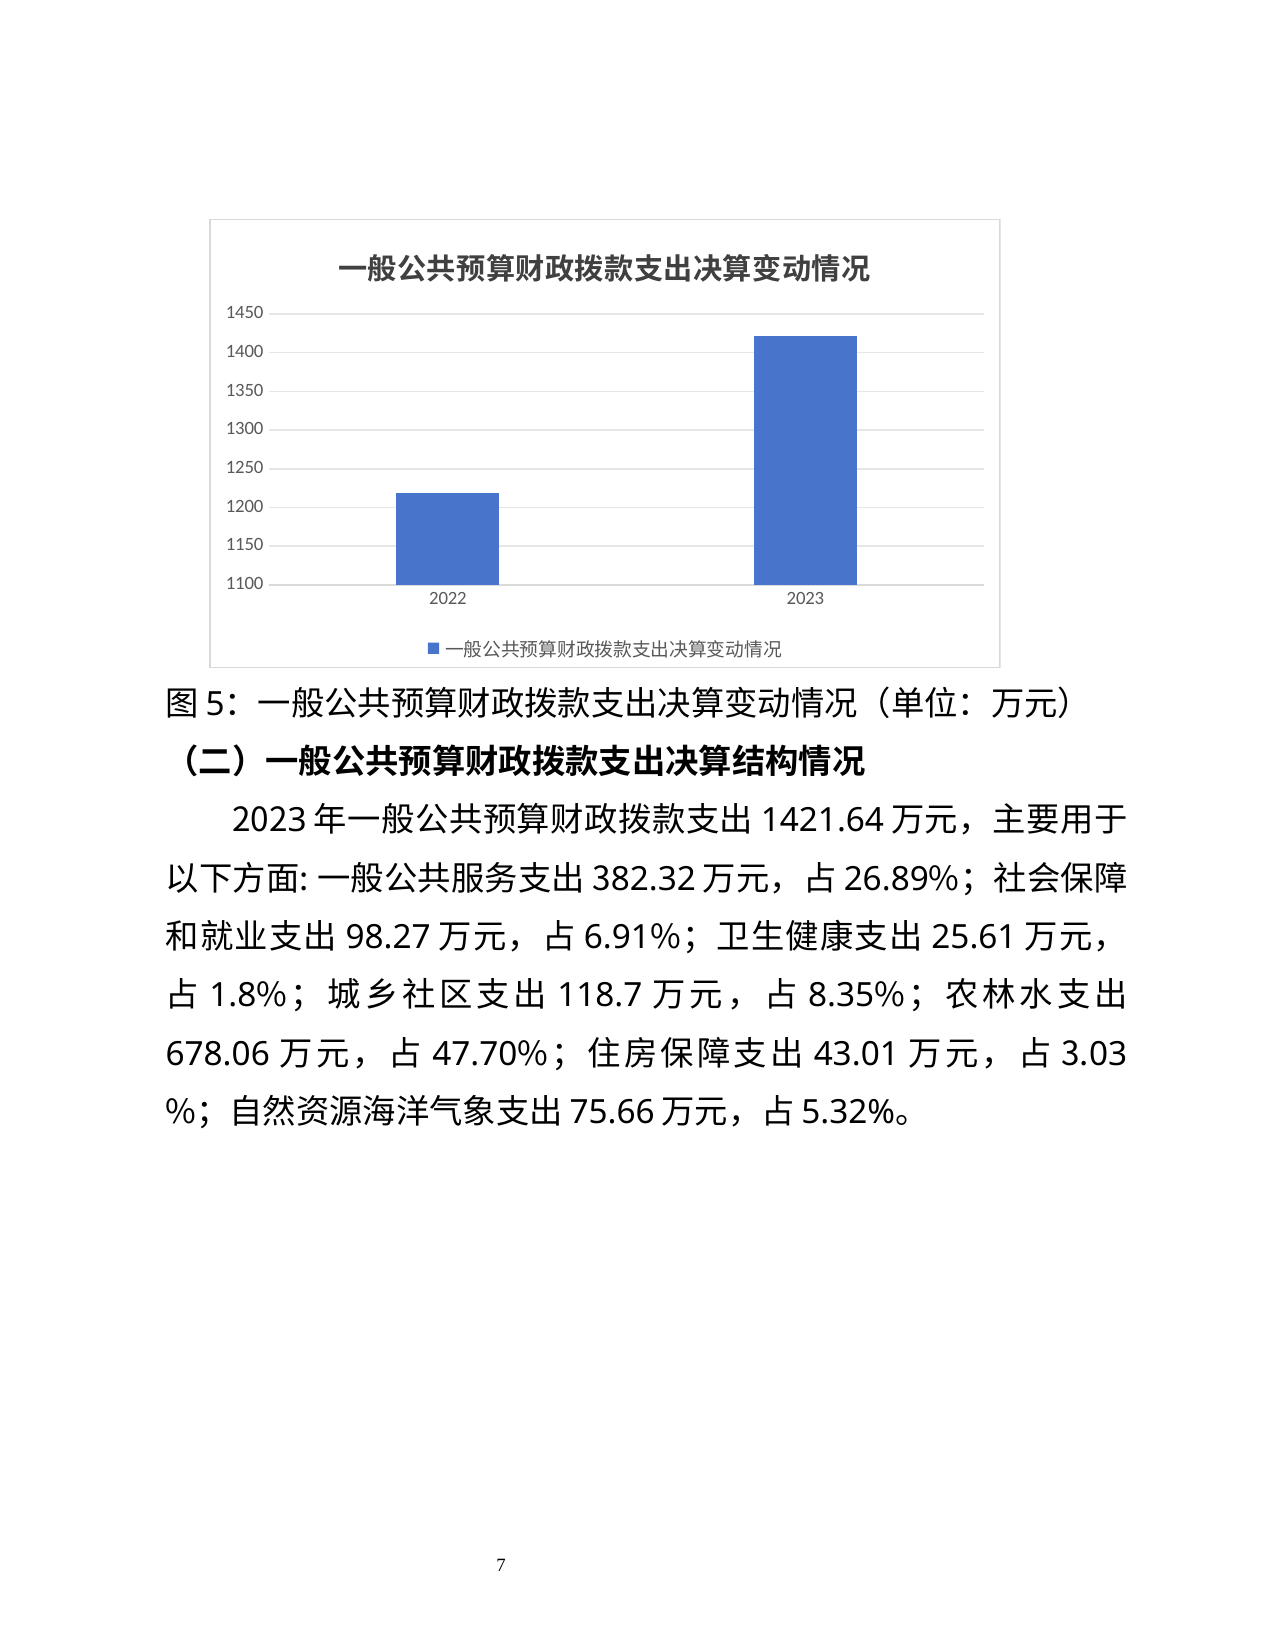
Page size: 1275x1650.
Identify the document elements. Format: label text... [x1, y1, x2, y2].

list 一般公共预算财政拨款支出决算结构情况 [165, 727, 1127, 785]
text 图5：一般公共预算财政拨款支出决算变动情况（单位：万元） [165, 668, 1127, 727]
text 2023年一般公共预算财政拨款支出1421.64万元，主要用于以下方面: 一般公共服务支出382.32万元，占26.89%；社会保障和就业支出98.27万元，占6.91%；卫生健康支出25.61万元，占1.8%；城乡社区支出118.7万元，占8.35%；农林水支出678.06万元，占47.70%；住房保障支出43.01万元，占3.03%；自然资源海洋气象支出75.66万元，占5.32%。 [165, 785, 1127, 1135]
